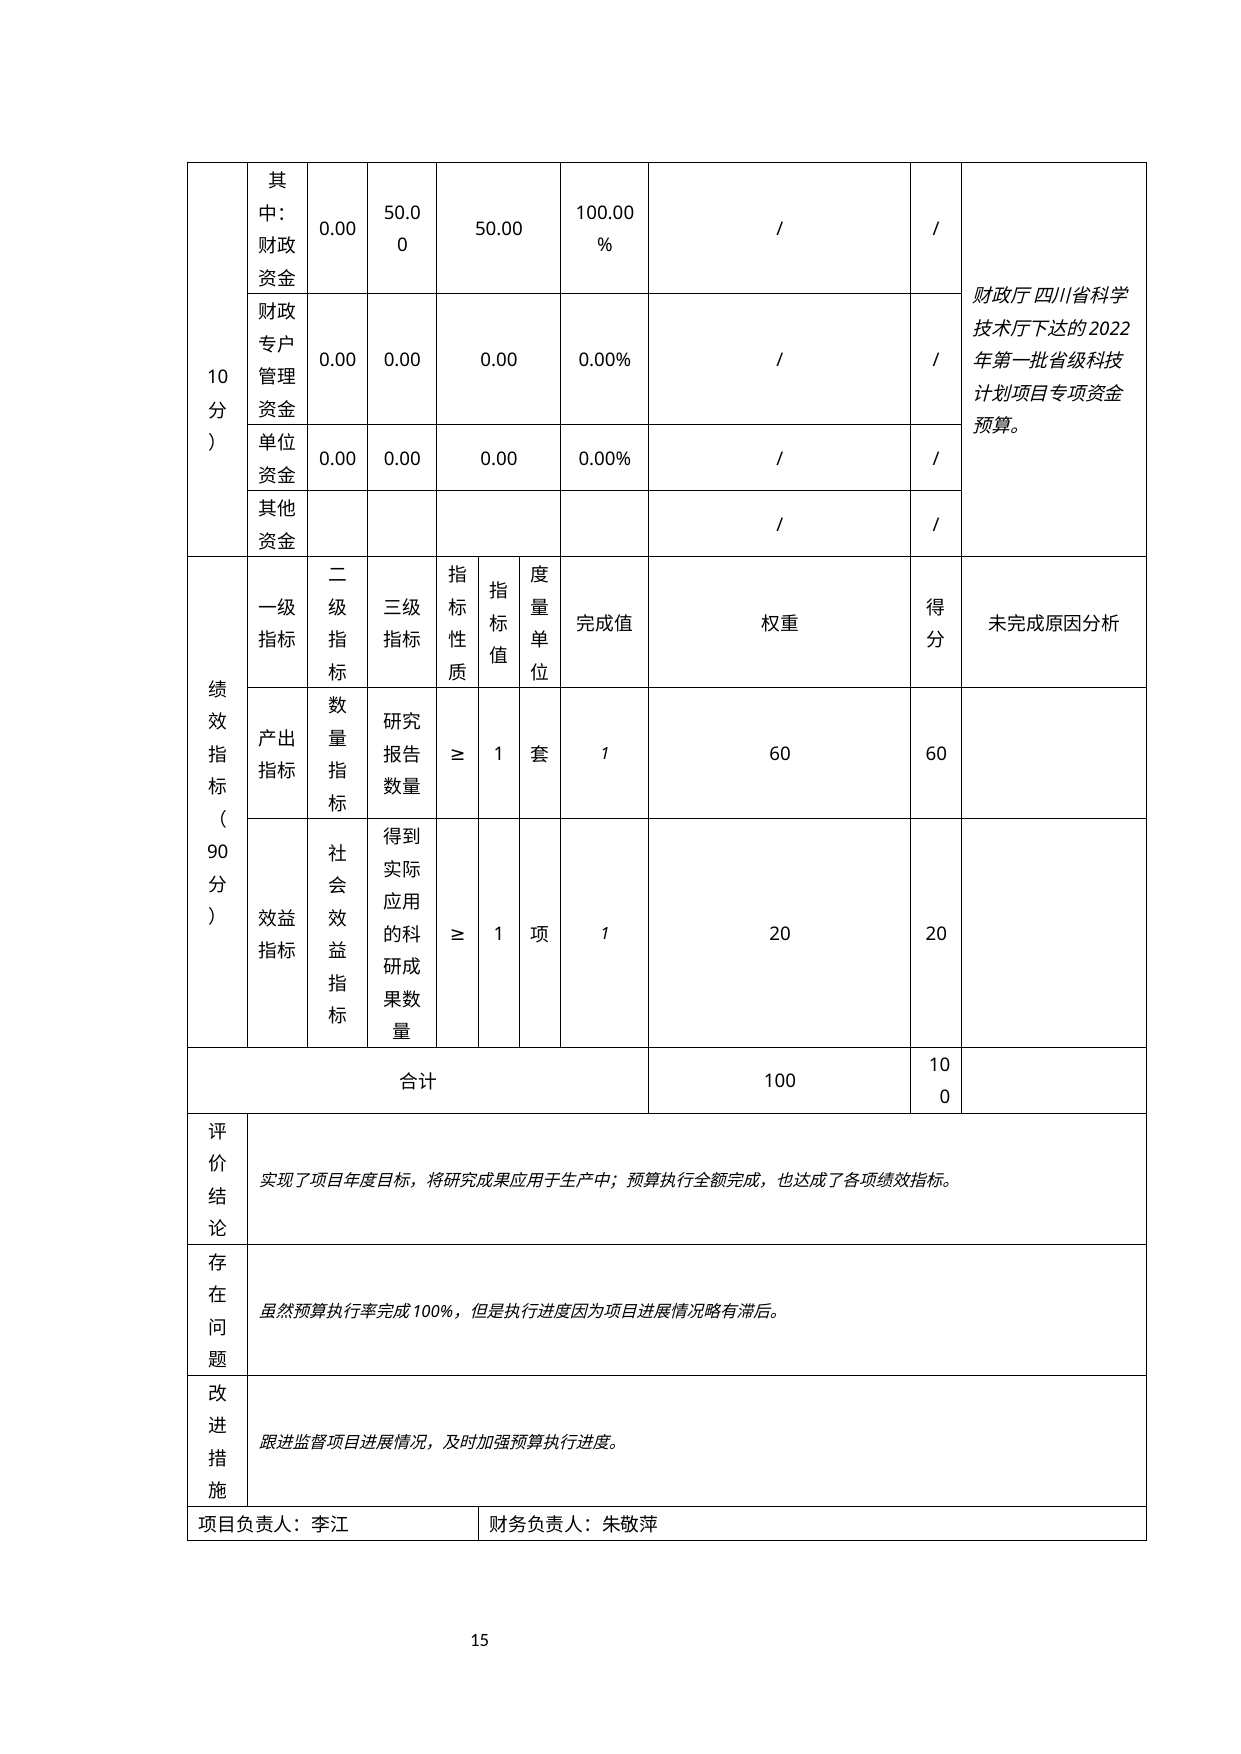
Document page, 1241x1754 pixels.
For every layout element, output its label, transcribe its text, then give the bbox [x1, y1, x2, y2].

table_cell 0.00 [308, 294, 367, 424]
table_cell 其中：财政资金 [248, 163, 307, 293]
table_cell 100.00% [561, 163, 648, 293]
table_cell [962, 688, 1146, 818]
table_cell 实现了项目年度目标，将研究成果应用于生产中；预算执行全额完成，也达成了各项绩效指标。 [248, 1114, 1146, 1244]
table_cell 套 [520, 688, 560, 818]
table_cell 未完成原因分析 [962, 557, 1146, 687]
table_cell 产出指标 [248, 688, 307, 818]
table_cell 其他资金 [248, 491, 307, 556]
table_cell / [911, 163, 961, 293]
table_cell 0.00% [561, 294, 648, 424]
table_cell [437, 491, 560, 556]
table_cell 单位资金 [248, 425, 307, 490]
table_cell 60 [649, 688, 910, 818]
table_cell 完成值 [561, 557, 648, 687]
table_cell 20 [649, 819, 910, 1047]
table_cell 得到实际应用的科研成果数量 [368, 819, 436, 1047]
table_cell 度量单位 [520, 557, 560, 687]
table_cell 20 [911, 819, 961, 1047]
table_cell 指标值 [479, 557, 519, 687]
table_cell 0.00 [368, 425, 436, 490]
table_cell 1 [479, 819, 519, 1047]
table_cell / [649, 294, 910, 424]
table_cell 0.00 [368, 294, 436, 424]
table_cell 0.00 [437, 425, 560, 490]
table_cell 权重 [649, 557, 910, 687]
table_cell 0.00 [308, 163, 367, 293]
table_cell 效益指标 [248, 819, 307, 1047]
table_cell 项 [520, 819, 560, 1047]
table_cell / [649, 425, 910, 490]
table_cell 100 [649, 1048, 910, 1113]
table_cell 评价结论 [188, 1114, 247, 1244]
table_cell 绩效指标（90分） [188, 557, 247, 1047]
table_cell 60 [911, 688, 961, 818]
table_cell / [649, 491, 910, 556]
table_cell / [649, 163, 910, 293]
table_cell 合计 [188, 1048, 648, 1113]
table_cell 二级指标 [308, 557, 367, 687]
table_cell 虽然预算执行率完成100%，但是执行进度因为项目进展情况略有滞后。 [248, 1245, 1146, 1375]
table_cell 得分 [911, 557, 961, 687]
table_cell 1 [561, 688, 648, 818]
table_cell 50.00 [437, 163, 560, 293]
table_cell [962, 163, 1146, 556]
table_cell ≥ [437, 688, 478, 818]
table_cell 数量指标 [308, 688, 367, 818]
table_cell [368, 491, 436, 556]
table_cell / [911, 425, 961, 490]
table_cell 社会效益指标 [308, 819, 367, 1047]
table_cell 存在问题 [188, 1245, 247, 1375]
table_cell [962, 1048, 1146, 1113]
table_cell 50.00 [368, 163, 436, 293]
table_cell 1 [561, 819, 648, 1047]
table_cell 财政专户管理资金 [248, 294, 307, 424]
table_cell ≥ [437, 819, 478, 1047]
table_cell 0.00% [561, 425, 648, 490]
table_cell / [911, 491, 961, 556]
table_cell 一级指标 [248, 557, 307, 687]
table_cell [962, 819, 1146, 1047]
table_cell 财务负责人：朱敬萍 [479, 1507, 1146, 1539]
table_cell 0.00 [437, 294, 560, 424]
table_cell 1 [479, 688, 519, 818]
table_cell 100 [911, 1048, 961, 1113]
table_cell [561, 491, 648, 556]
table_cell 研究报告数量 [368, 688, 436, 818]
table_cell 0.00 [308, 425, 367, 490]
table_cell [308, 491, 367, 556]
table_cell 指标性质 [437, 557, 478, 687]
table_cell / [911, 294, 961, 424]
table_cell 跟进监督项目进展情况，及时加强预算执行进度。 [248, 1376, 1146, 1506]
table_cell 改进措施 [188, 1376, 247, 1506]
table_cell 项目负责人：李江 [188, 1507, 478, 1539]
table_cell 三级指标 [368, 557, 436, 687]
